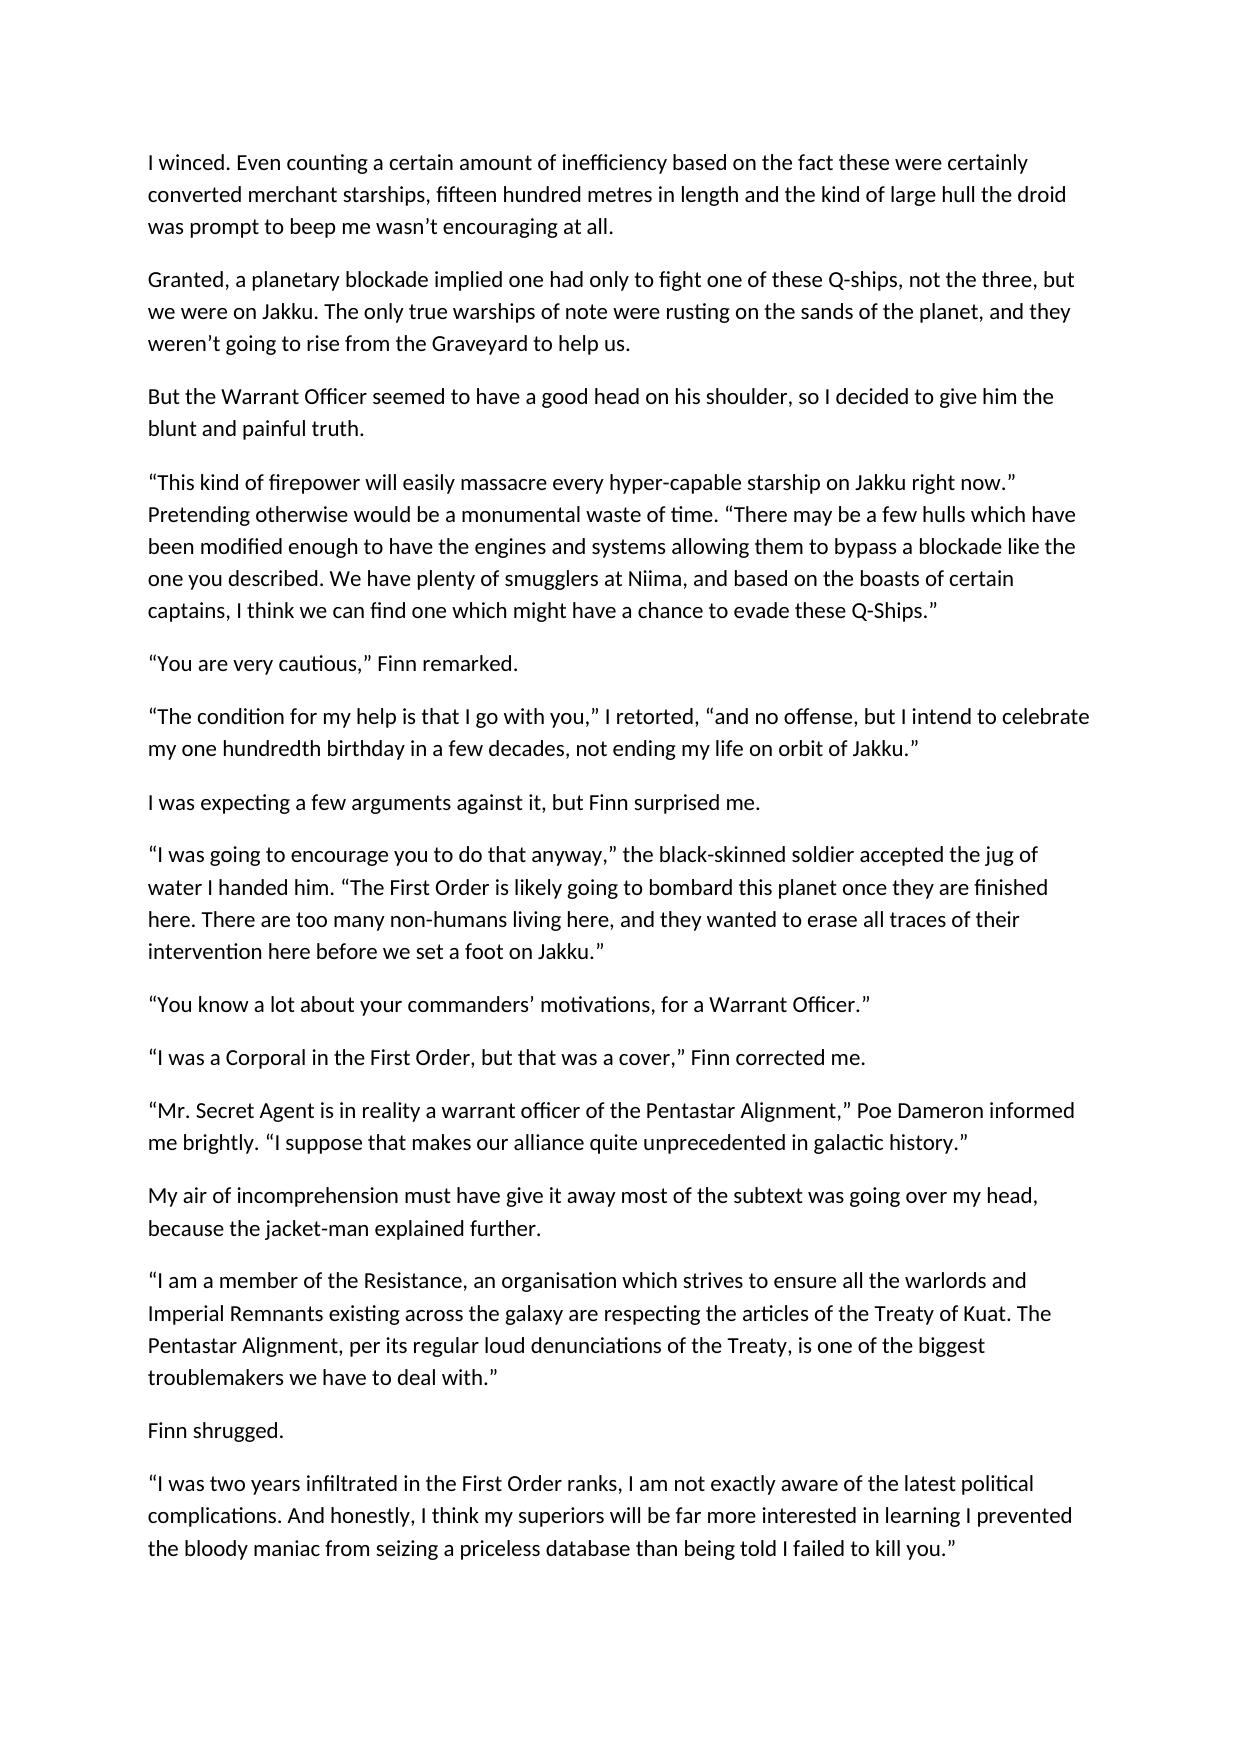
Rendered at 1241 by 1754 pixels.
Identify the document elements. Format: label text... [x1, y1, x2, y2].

text Finn shrugged. [148, 1416, 1093, 1444]
text “I was two years infiltrated in the First Order ranks, I am not exactly aware of the latest political complications. And honestly, I think my superiors will be far more interested in learning I prevented the bloody maniac from seizing a priceless database than being told I failed to kill you.” [148, 1469, 1093, 1562]
text “The condition for my help is that I go with you,” I retorted, “and no offense, but I intend to celebrate my one hundredth birthday in a few decades, not ending my life on orbit of Jakku.” [148, 702, 1093, 763]
text But the Warrant Officer seemed to have a good head on his shoulder, so I decided to give him the blunt and painful truth. [148, 382, 1093, 443]
text “You know a lot about your commanders’ motivations, for a Warrant Officer.” [148, 990, 1093, 1018]
text “I was a Corporal in the First Order, but that was a cover,” Finn corrected me. [148, 1043, 1093, 1071]
text “This kind of firepower will easily massacre every hyper-capable starship on Jakku right now.” Pretending otherwise would be a monumental waste of time. “There may be a few hulls which have been modified enough to have the engines and systems allowing them to bypass a blockade like the one you described. We have plenty of smugglers at Niima, and based on the boasts of certain captains, I think we can find one which might have a chance to evade these Q-Ships.” [148, 468, 1093, 624]
text “I was going to encourage you to do that anyway,” the black-skinned soldier accepted the jug of water I handed him. “The First Order is likely going to bombard this planet once they are finished here. There are too many non-humans living here, and they wanted to erase all traces of their intervention here before we set a foot on Jakku.” [148, 841, 1093, 965]
text “You are very cautious,” Finn remarked. [148, 649, 1093, 677]
text I was expecting a few arguments against it, but Finn surprised me. [148, 788, 1093, 816]
text “I am a member of the Resistance, an organisation which strives to ensure all the warlords and Imperial Remnants existing across the galaxy are respecting the articles of the Treaty of Kuat. The Pentastar Alignment, per its regular loud denunciations of the Treaty, is one of the biggest troublemakers we have to deal with.” [148, 1267, 1093, 1391]
text My air of incomprehension must have give it away most of the subtext was going over my head, because the jacket-man explained further. [148, 1181, 1093, 1242]
text “Mr. Secret Agent is in reality a warrant officer of the Pentastar Alignment,” Poe Dameron informed me brightly. “I suppose that makes our alliance quite unprecedented in galactic history.” [148, 1096, 1093, 1156]
text Granted, a planetary blockade implied one had only to fight one of these Q-ships, not the three, but we were on Jakku. The only true warships of note were rusting on the sands of the planet, and they weren’t going to rise from the Graveyard to help us. [148, 265, 1093, 357]
text I winced. Even counting a certain amount of inefficiency based on the fact these were certainly converted merchant starships, fifteen hundred metres in length and the kind of large hull the droid was prompt to beep me wasn’t encouraging at all. [148, 148, 1093, 240]
